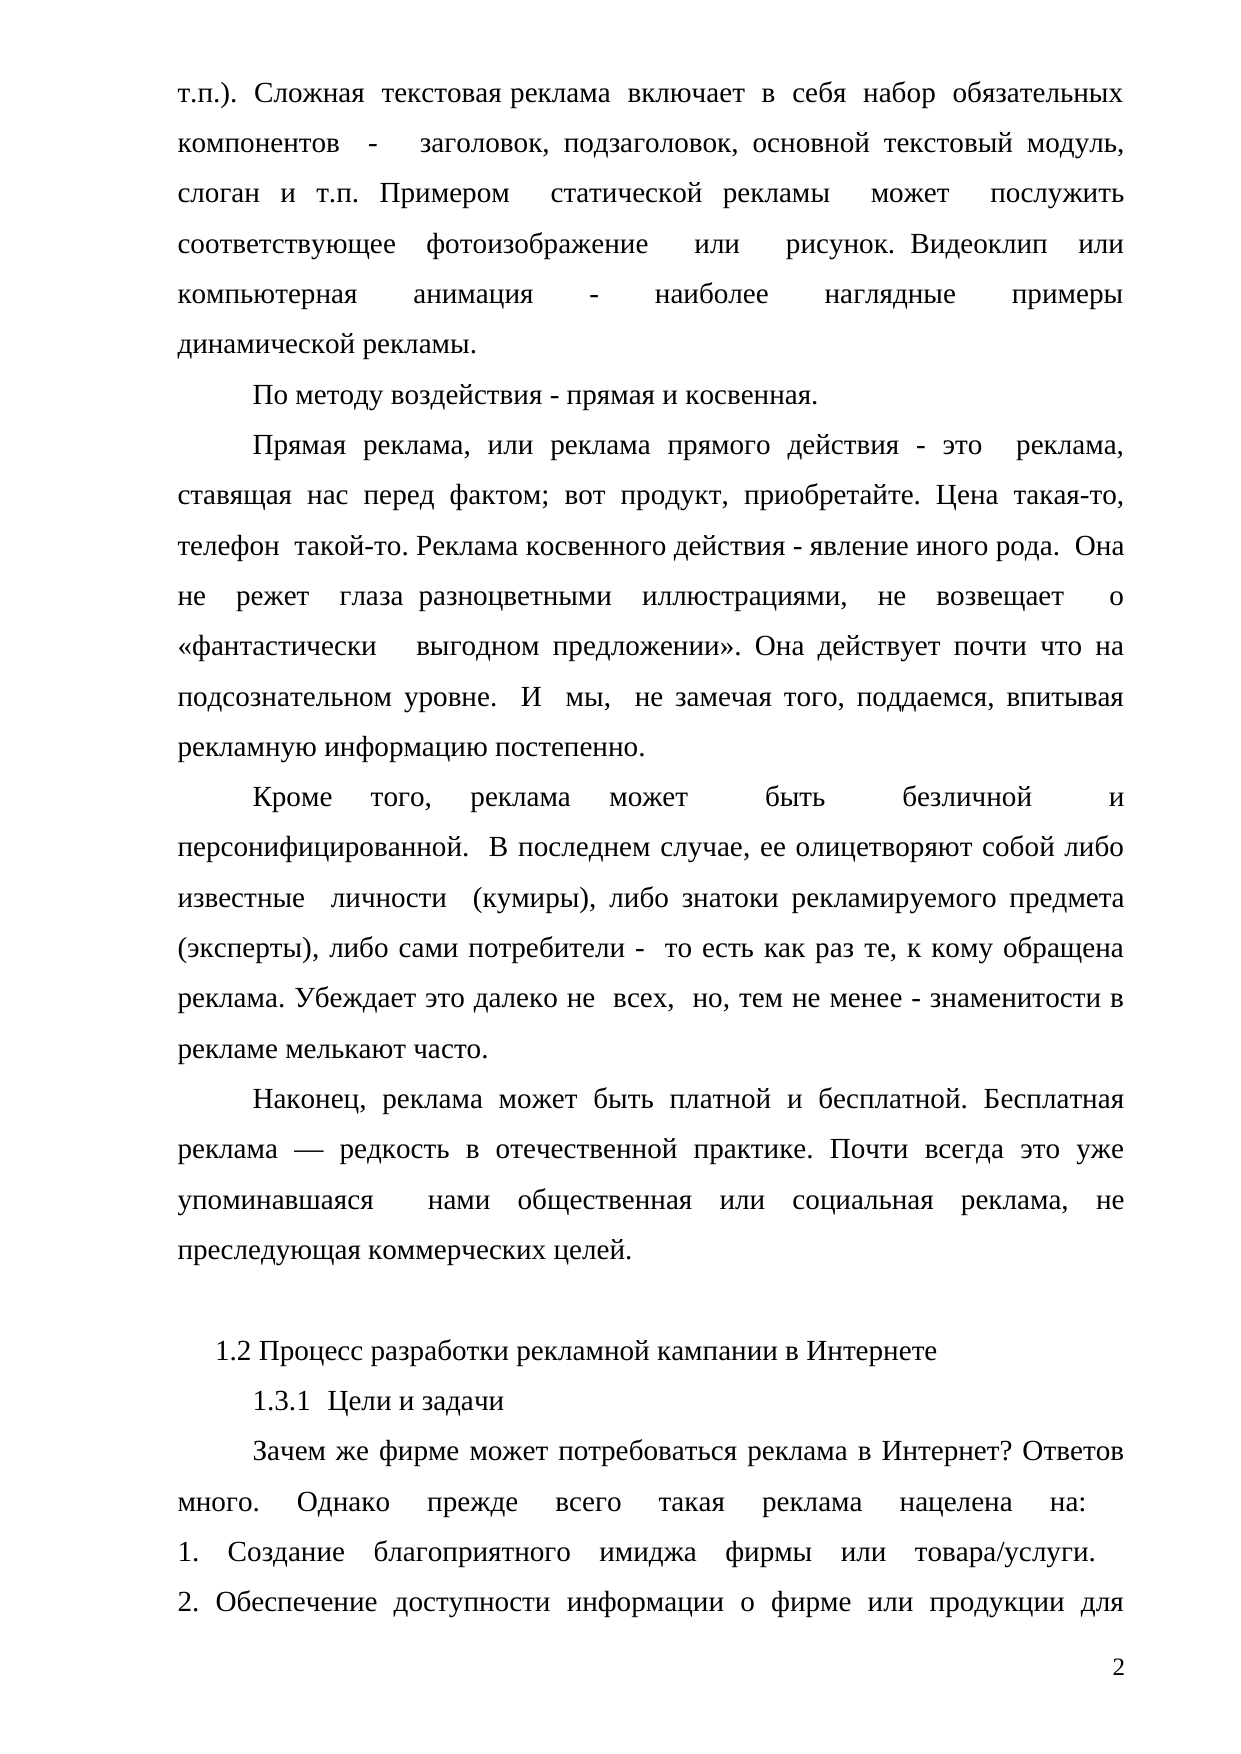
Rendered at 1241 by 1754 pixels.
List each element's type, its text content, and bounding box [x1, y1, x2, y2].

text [177, 1433, 1125, 1618]
list Цели и задачи [252, 1383, 1125, 1417]
text По методу воздействия - прямая и косвенная. [177, 377, 1125, 410]
text Кроме того, реклама может быть безличной и персонифицированной. В последнем случае, ее олицетворяют собой либо известные личности (кумиры), либо знатоки рекламируемого предмета (эксперты), либо сами потребители - то есть как раз те, к кому обращена реклама. Убеждает это далеко не всех, но, тем не менее - знаменитости в рекламе мелькают часто. [177, 779, 1125, 1064]
text Прямая реклама, или реклама прямого действия - это реклама, ставящая нас перед фактом; вот продукт, приобретайте. Цена такая-то, телефон такой-то. Реклама косвенного действия - явление иного рода. Она не режет глаза разноцветными иллюстрациями, не возвещает о «фантастически выгодном предложении». Она действует почти что на подсознательном уровне. И мы, не замечая того, поддаемся, впитывая рекламную информацию постепенно. [177, 427, 1125, 762]
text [177, 75, 1125, 360]
list Процесс разработки рекламной кампании в Интернете [215, 1333, 1125, 1366]
text Наконец, реклама может быть платной и бесплатной. Бесплатная реклама — редкость в отечественной практике. Почти всегда это уже упоминавшаяся нами общественная или социальная реклама, не преследующая коммерческих целей. [177, 1081, 1125, 1266]
